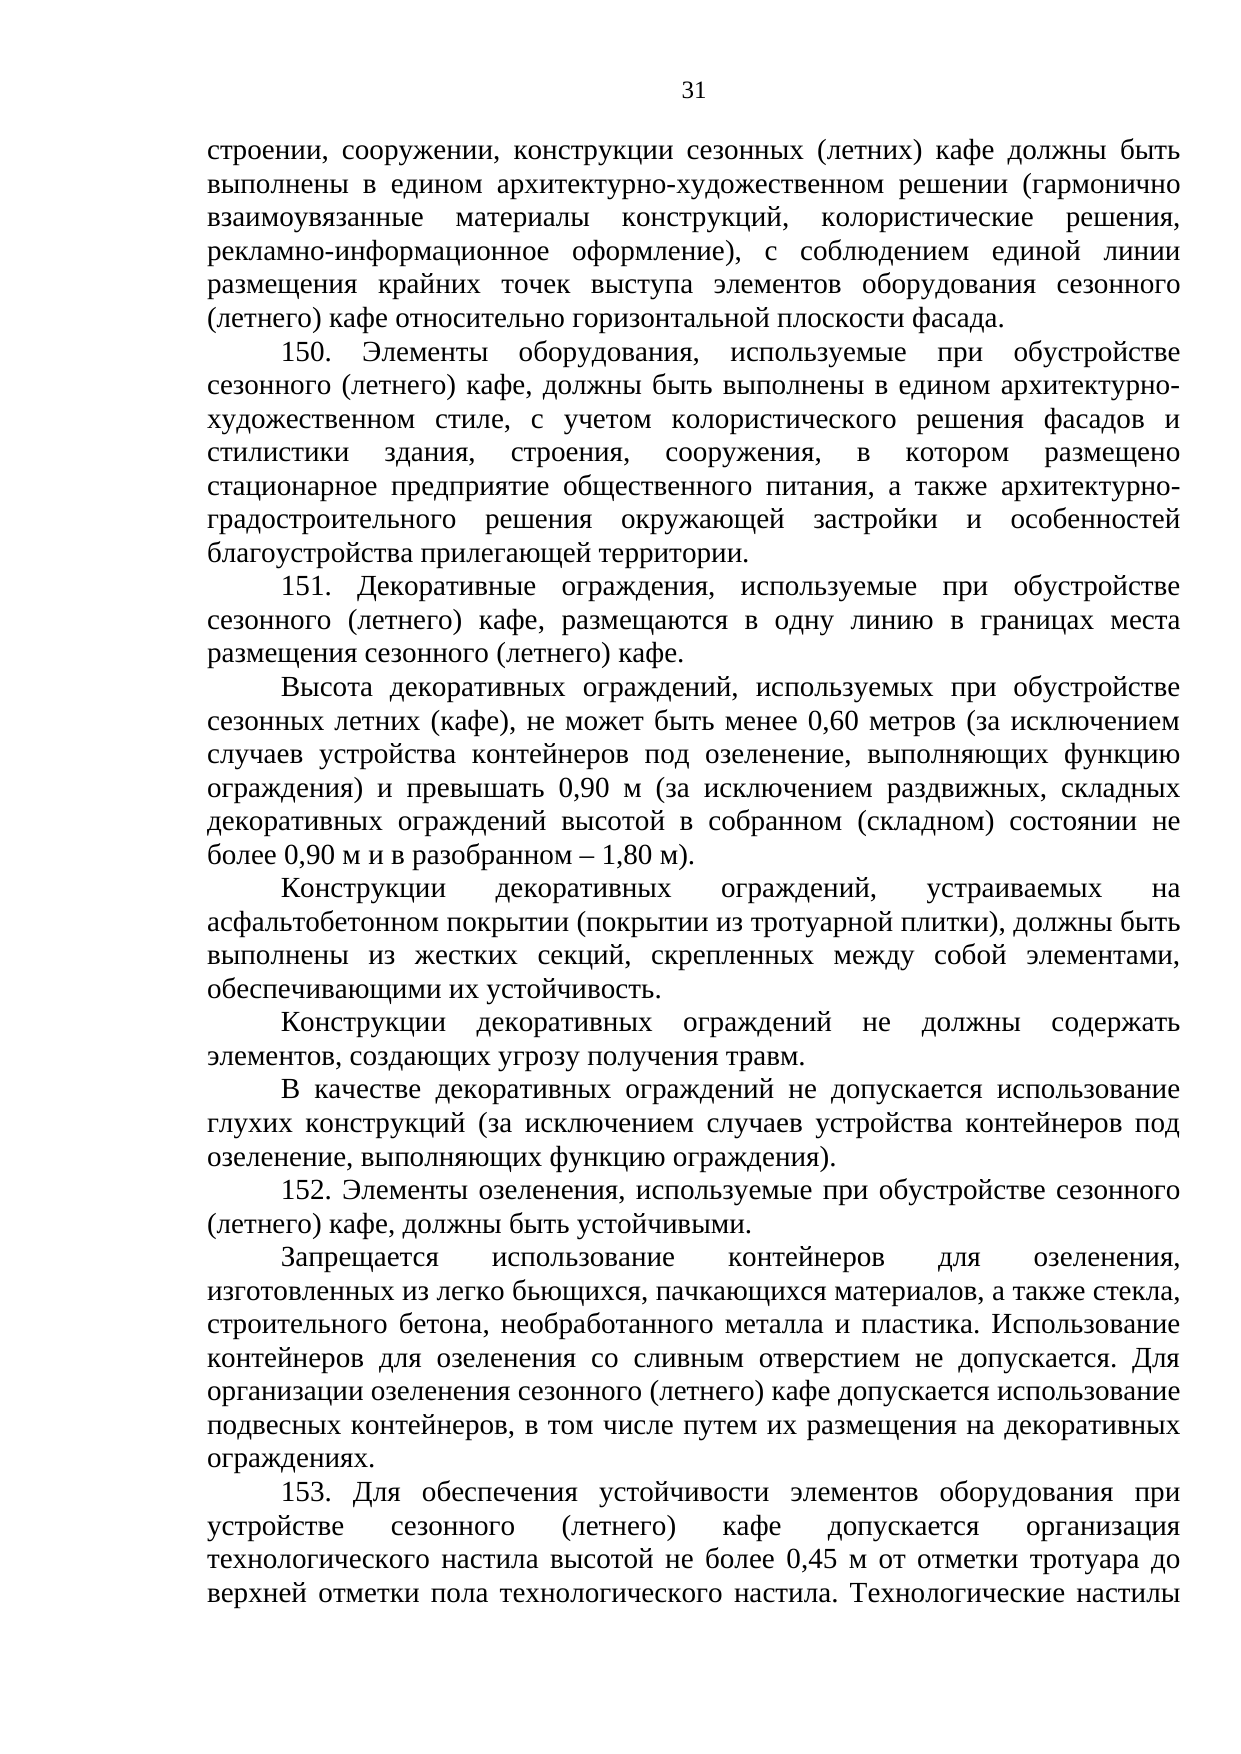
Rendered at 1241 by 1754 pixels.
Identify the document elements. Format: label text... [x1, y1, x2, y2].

list 152. Элементы озеленения, используемые при обустройстве сезонного (летнего) кафе, должны быть устойчивыми. [207, 1172, 1181, 1239]
list 151. Декоративные ограждения, используемые при обустройстве сезонного (летнего) кафе, размещаются в одну линию в границах места размещения сезонного (летнего) кафе. [207, 568, 1181, 669]
list Запрещается использование контейнеров для озеленения, изготовленных из легко бьющихся, пачкающихся материалов, а также стекла, строительного бетона, необработанного металла и пластика. Использование контейнеров для озеленения со сливным отверстием не допускается. Для организации озеленения сезонного (летнего) кафе допускается использование подвесных контейнеров, в том числе путем их размещения на декоративных ограждениях. [207, 1239, 1181, 1474]
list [207, 1474, 1181, 1608]
list Конструкции декоративных ограждений, устраиваемых на асфальтобетонном покрытии (покрытии из тротуарной плитки), должны быть выполнены из жестких секций, скрепленных между собой элементами, обеспечивающими их устойчивость. [207, 870, 1181, 1004]
list Высота декоративных ограждений, используемых при обустройстве сезонных летних (кафе), не может быть менее 0,60 метров (за исключением случаев устройства контейнеров под озеленение, выполняющих функцию ограждения) и превышать 0,90 м (за исключением раздвижных, складных декоративных ограждений высотой в собранном (складном) состоянии не более 0,90 м и в разобранном – 1,80 м). [207, 669, 1181, 870]
list 150. Элементы оборудования, используемые при обустройстве сезонного (летнего) кафе, должны быть выполнены в едином архитектурно-художественном стиле, с учетом колористического решения фасадов и стилистики здания, строения, сооружения, в котором размещено стационарное предприятие общественного питания, а также архитектурно-градостроительного решения окружающей застройки и особенностей благоустройства прилегающей территории. [207, 334, 1181, 568]
list Конструкции декоративных ограждений не должны содержать элементов, создающих угрозу получения травм. [207, 1004, 1181, 1072]
list В качестве декоративных ограждений не допускается использование глухих конструкций (за исключением случаев устройства контейнеров под озеленение, выполняющих функцию ограждения). [207, 1072, 1181, 1172]
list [207, 132, 1181, 334]
